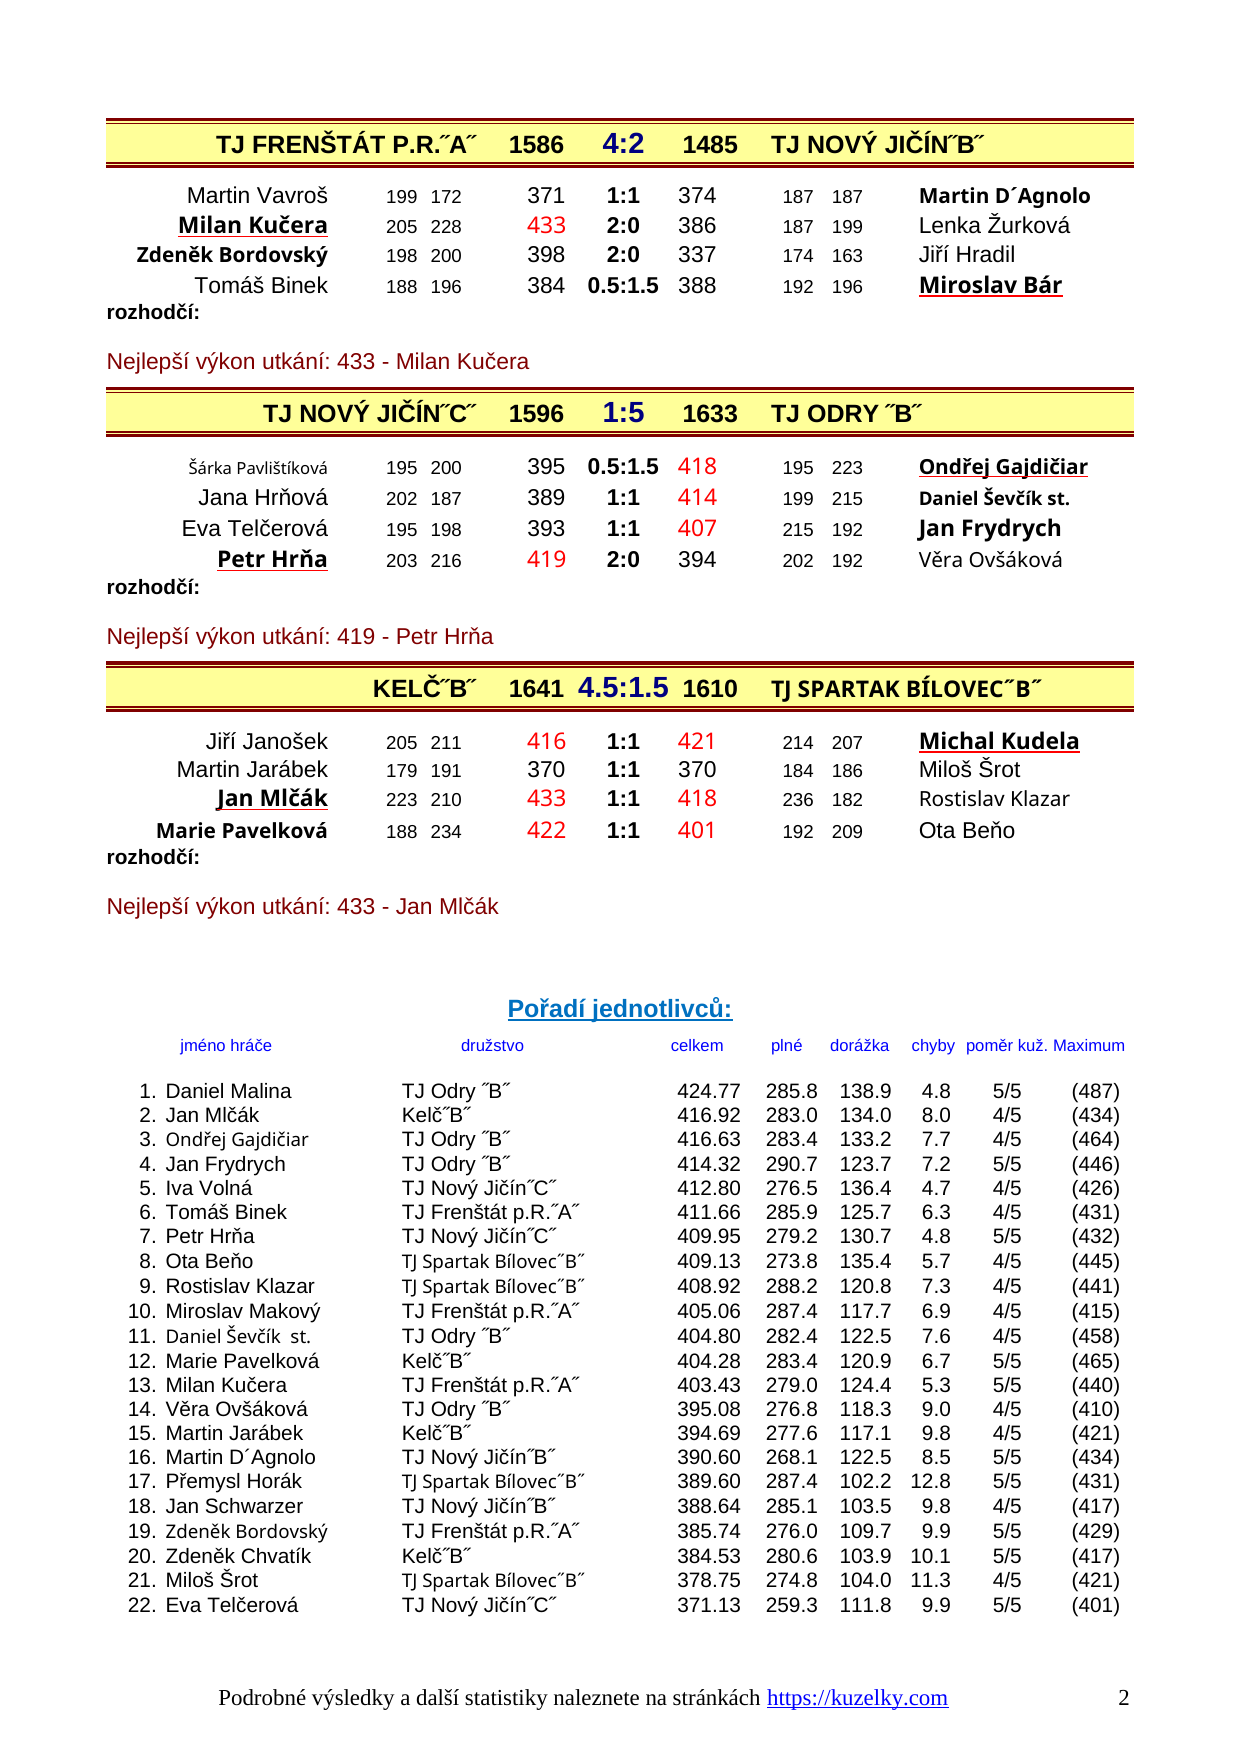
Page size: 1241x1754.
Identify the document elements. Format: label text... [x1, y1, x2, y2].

text Jan Mlčák 223 210 433 1:1 418 236 182 Rostislav Klazar [106, 782, 1134, 814]
text Tomáš Binek 188 196 384 0.5:1.5 388 192 196 Miroslav Bár [106, 269, 1134, 300]
text 8. Ota Beňo TJ Spartak Bílovec˝B˝ 409.13 273.8 135.4 5.7 4/5 (445) [106, 1248, 1134, 1274]
text Marie Pavelková 188 234 422 1:1 401 192 209 Ota Beňo [106, 814, 1134, 845]
text Jana Hrňová 202 187 389 1:1 414 199 215 Daniel Ševčík st. [106, 481, 1134, 512]
text 2. Jan Mlčák Kelč˝B˝ 416.92 283.0 134.0 8.0 4/5 (434) [106, 1103, 1134, 1127]
text Nejlepší výkon utkání: 419 - Petr Hrňa [106, 623, 1134, 649]
text 7. Petr Hrňa TJ Nový Jičín˝C˝ 409.95 279.2 130.7 4.8 5/5 (432) [106, 1224, 1134, 1248]
text Nejlepší výkon utkání: 433 - Milan Kučera [106, 348, 1134, 374]
text jméno hráče družstvo celkem plné dorážka chyby poměr kuž. Maximum [106, 1036, 1134, 1055]
text Eva Telčerová 195 198 393 1:1 407 215 192 Jan Frydrych [106, 512, 1134, 543]
text 20. Zdeněk Chvatík Kelč˝B˝ 384.53 280.6 103.9 10.1 5/5 (417) [106, 1543, 1134, 1567]
text 10. Miroslav Makový TJ Frenštát p.R.˝A˝ 405.06 287.4 117.7 6.9 4/5 (415) [106, 1299, 1134, 1323]
text 12. Marie Pavelková Kelč˝B˝ 404.28 283.4 120.9 6.7 5/5 (465) [106, 1349, 1134, 1373]
text 6. Tomáš Binek TJ Frenštát p.R.˝A˝ 411.66 285.9 125.7 6.3 4/5 (431) [106, 1200, 1134, 1224]
text 14. Věra Ovšáková TJ Odry ˝B˝ 395.08 276.8 118.3 9.0 4/5 (410) [106, 1397, 1134, 1421]
text 5. Iva Volná TJ Nový Jičín˝C˝ 412.80 276.5 136.4 4.7 4/5 (426) [106, 1176, 1134, 1200]
text TJ Nový Jičín˝C˝ 1596 1:5 1633 TJ Odry ˝B˝ [106, 393, 1134, 431]
text Šárka Pavlištíková 195 200 395 0.5:1.5 418 195 223 Ondřej Gajdičiar [106, 450, 1134, 481]
text 18. Jan Schwarzer TJ Nový Jičín˝B˝ 388.64 285.1 103.5 9.8 4/5 (417) [106, 1494, 1134, 1518]
text 22. Eva Telčerová TJ Nový Jičín˝C˝ 371.13 259.3 111.8 9.9 5/5 (401) [106, 1593, 1134, 1617]
text 17. Přemysl Horák TJ Spartak Bílovec˝B˝ 389.60 287.4 102.2 12.8 5/5 (431) [106, 1468, 1134, 1494]
text 16. Martin D´Agnolo TJ Nový Jičín˝B˝ 390.60 268.1 122.5 8.5 5/5 (434) [106, 1444, 1134, 1468]
text rozhodčí: [106, 845, 1134, 869]
text 1. Daniel Malina TJ Odry ˝B˝ 424.77 285.8 138.9 4.8 5/5 (487) [106, 1079, 1134, 1103]
text Kelč˝B˝ 1641 4.5:1.5 1610 TJ Spartak Bílovec˝B˝ [106, 668, 1134, 706]
text 21. Miloš Šrot TJ Spartak Bílovec˝B˝ 378.75 274.8 104.0 11.3 4/5 (421) [106, 1567, 1134, 1593]
text Milan Kučera 205 228 433 2:0 386 187 199 Lenka Žurková [106, 209, 1134, 241]
text Martin Vavroš 199 172 371 1:1 374 187 187 Martin D´Agnolo [106, 181, 1134, 209]
text Jiří Janošek 205 211 416 1:1 421 214 207 Michal Kudela [106, 725, 1134, 756]
text Petr Hrňa 203 216 419 2:0 394 202 192 Věra Ovšáková [106, 543, 1134, 575]
text Pořadí jednotlivců: [94, 994, 1145, 1023]
text 9. Rostislav Klazar TJ Spartak Bílovec˝B˝ 408.92 288.2 120.8 7.3 4/5 (441) [106, 1274, 1134, 1299]
text 15. Martin Jarábek Kelč˝B˝ 394.69 277.6 117.1 9.8 4/5 (421) [106, 1421, 1134, 1444]
text 13. Milan Kučera TJ Frenštát p.R.˝A˝ 403.43 279.0 124.4 5.3 5/5 (440) [106, 1373, 1134, 1397]
text TJ Frenštát p.R.˝A˝ 1586 4:2 1485 TJ Nový Jičín˝B˝ [106, 124, 1134, 162]
text Martin Jarábek 179 191 370 1:1 370 184 186 Miloš Šrot [106, 756, 1134, 782]
text Zdeněk Bordovský 198 200 398 2:0 337 174 163 Jiří Hradil [106, 241, 1134, 269]
text 11. Daniel Ševčík st. TJ Odry ˝B˝ 404.80 282.4 122.5 7.6 4/5 (458) [106, 1323, 1134, 1349]
text rozhodčí: [106, 575, 1134, 599]
text 4. Jan Frydrych TJ Odry ˝B˝ 414.32 290.7 123.7 7.2 5/5 (446) [106, 1152, 1134, 1176]
text 19. Zdeněk Bordovský TJ Frenštát p.R.˝A˝ 385.74 276.0 109.7 9.9 5/5 (429) [106, 1518, 1134, 1543]
text Nejlepší výkon utkání: 433 - Jan Mlčák [106, 893, 1134, 919]
text 3. Ondřej Gajdičiar TJ Odry ˝B˝ 416.63 283.4 133.2 7.7 4/5 (464) [106, 1127, 1134, 1152]
text rozhodčí: [106, 300, 1134, 324]
